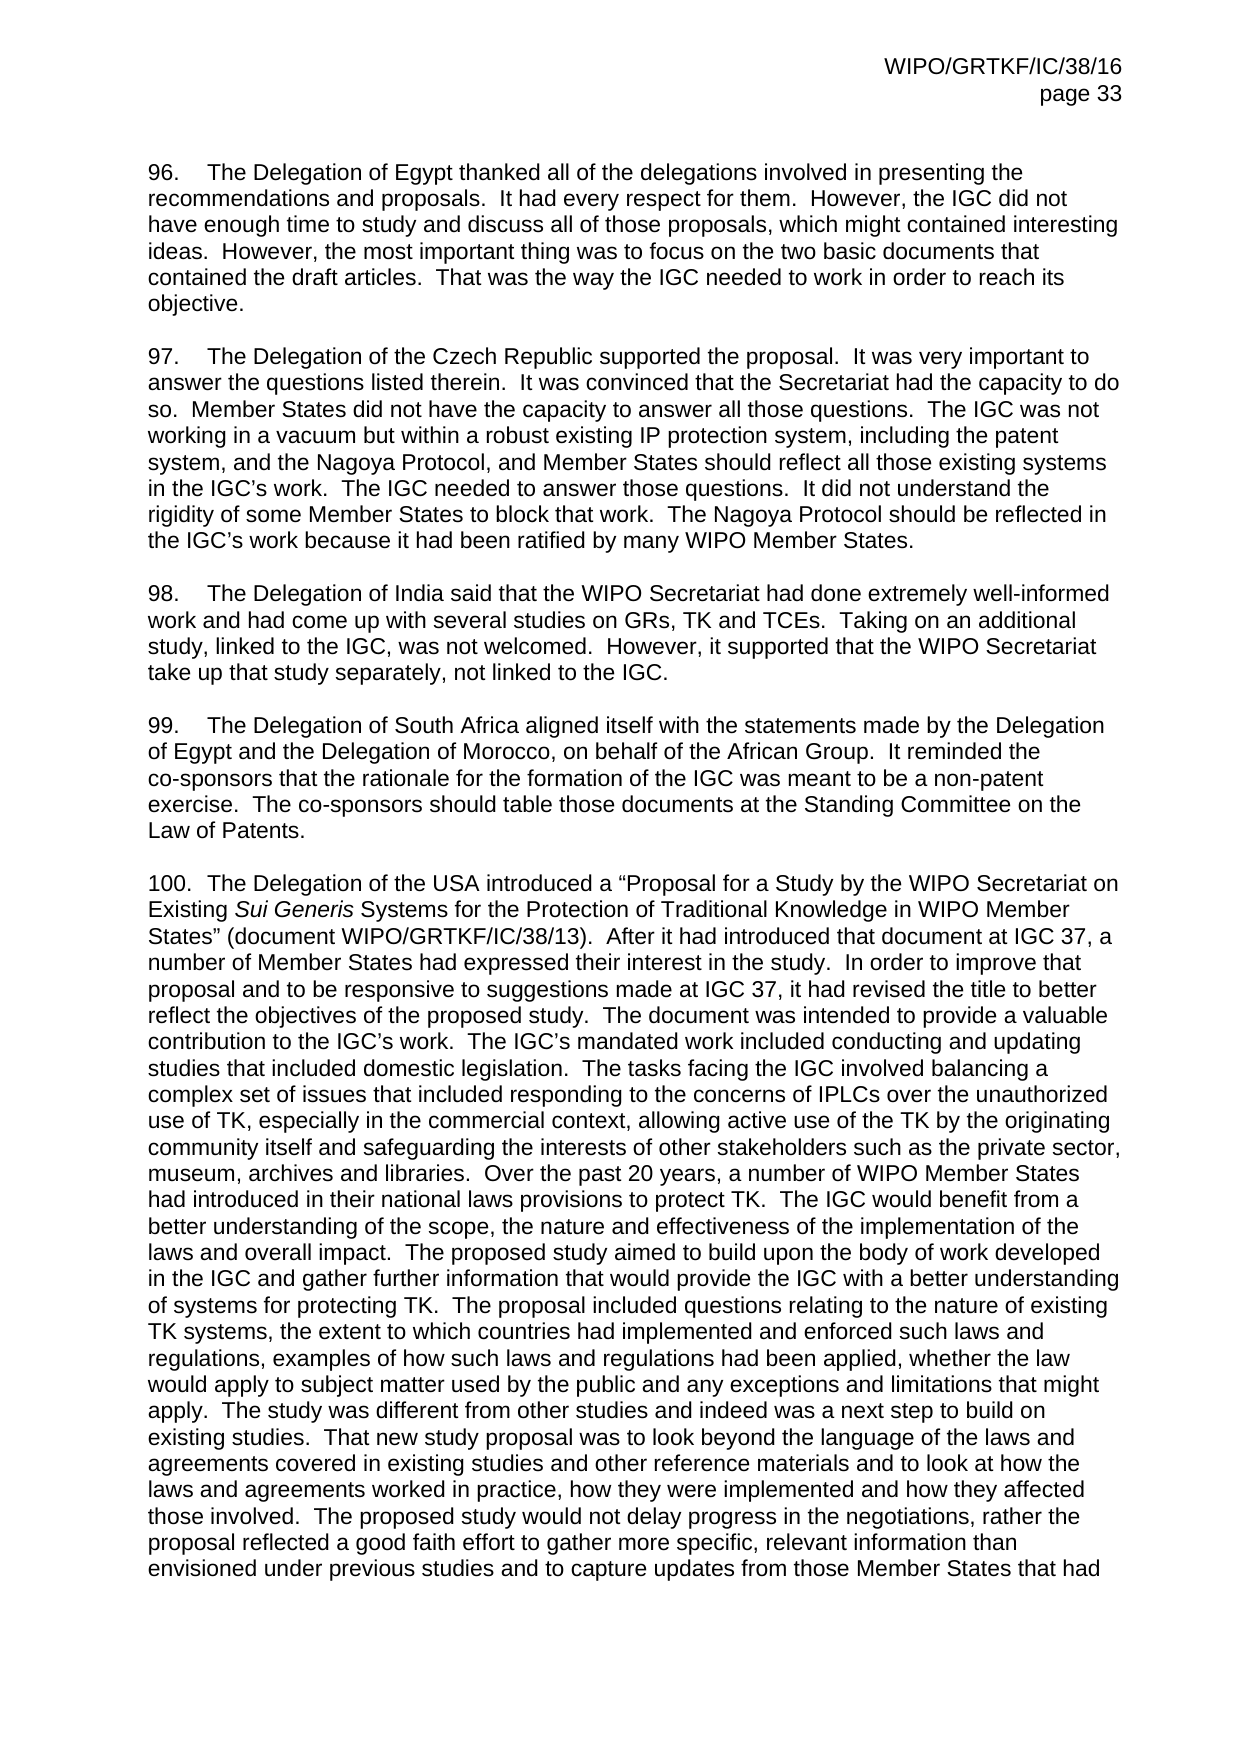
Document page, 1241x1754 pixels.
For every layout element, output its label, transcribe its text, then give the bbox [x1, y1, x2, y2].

list The Delegation of the Czech Republic supported the proposal. It was very important to answer the questions listed therein. It was convinced that the Secretariat had the capacity to do so. Member States did not have the capacity to answer all those questions. The IGC was not working in a vacuum but within a robust existing IP protection system, including the patent system, and the Nagoya Protocol, and Member States should reflect all those existing systems in the IGC’s work. The IGC needed to answer those questions. It did not understand the rigidity of some Member States to block that work. The Nagoya Protocol should be reflected in the IGC’s work because it had been ratified by many WIPO Member States. [148, 343, 1122, 554]
list The Delegation of India said that the WIPO Secretariat had done extremely well-informed work and had come up with several studies on GRs, TK and TCEs. Taking on an additional study, linked to the IGC, was not welcomed. However, it supported that the WIPO Secretariat take up that study separately, not linked to the IGC. [148, 580, 1122, 686]
list The Delegation of South Africa aligned itself with the statements made by the Delegation of Egypt and the Delegation of Morocco, on behalf of the African Group. It reminded the co-sponsors that the rationale for the formation of the IGC was meant to be a non-patent exercise. The co-sponsors should table those documents at the Standing Committee on the Law of Patents. [148, 712, 1122, 844]
list The Delegation of Egypt thanked all of the delegations involved in presenting the recommendations and proposals. It had every respect for them. However, the IGC did not have enough time to study and discuss all of those proposals, which might contained interesting ideas. However, the most important thing was to focus on the two basic documents that contained the draft articles. That was the way the IGC needed to work in order to reach its objective. [148, 158, 1122, 317]
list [148, 870, 1122, 1582]
